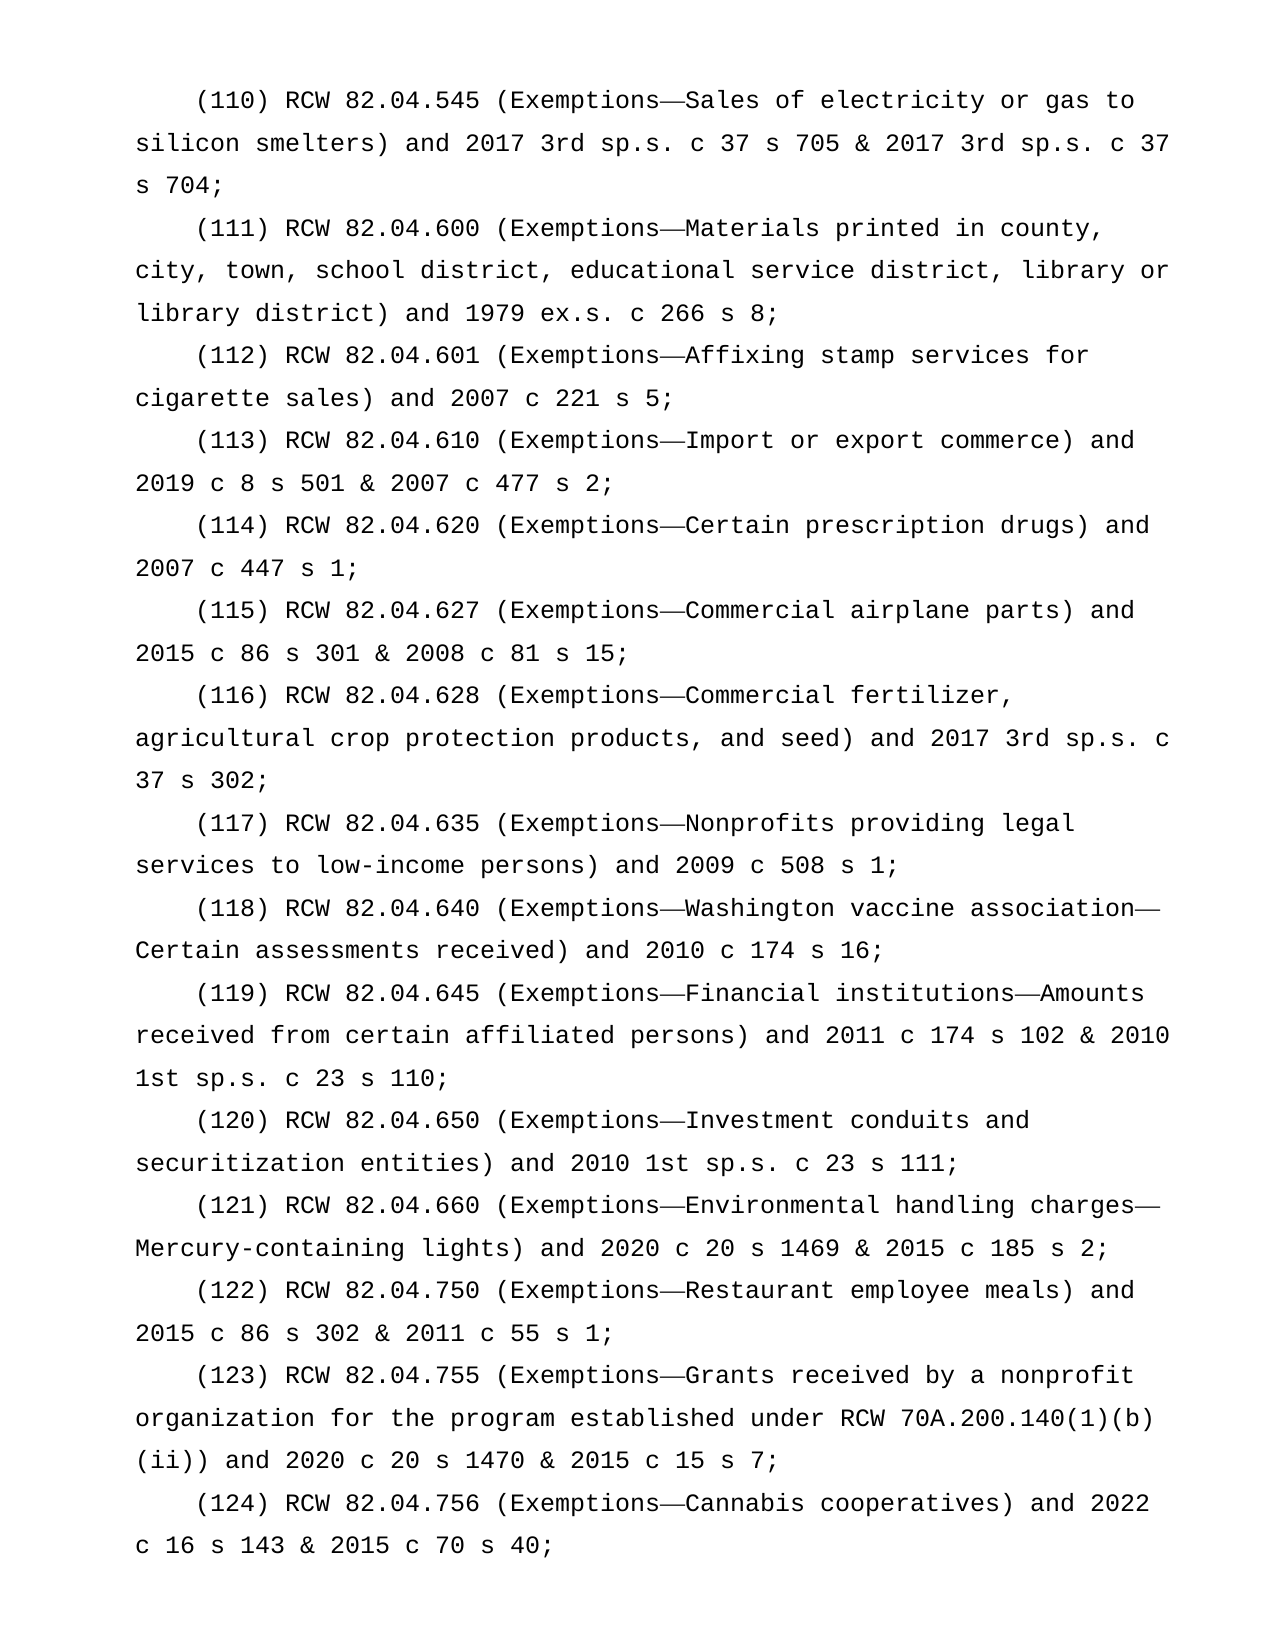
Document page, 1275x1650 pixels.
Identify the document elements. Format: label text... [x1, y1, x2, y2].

text (110) RCW 82.04.545 (Exemptions—Sales of electricity or gas to silicon smelters) and 2017 3rd sp.s. c 37 s 705 & 2017 3rd sp.s. c 37 s 704; [135, 75, 1170, 202]
text (112) RCW 82.04.601 (Exemptions—Affixing stamp services for cigarette sales) and 2007 c 221 s 5; [135, 330, 1170, 415]
text (122) RCW 82.04.750 (Exemptions—Restaurant employee meals) and 2015 c 86 s 302 & 2011 c 55 s 1; [135, 1265, 1170, 1350]
text (120) RCW 82.04.650 (Exemptions—Investment conduits and securitization entities) and 2010 1st sp.s. c 23 s 111; [135, 1095, 1170, 1180]
text (118) RCW 82.04.640 (Exemptions—Washington vaccine association—Certain assessments received) and 2010 c 174 s 16; [135, 882, 1170, 967]
text (114) RCW 82.04.620 (Exemptions—Certain prescription drugs) and 2007 c 447 s 1; [135, 500, 1170, 585]
text (124) RCW 82.04.756 (Exemptions—Cannabis cooperatives) and 2022 c 16 s 143 & 2015 c 70 s 40; [135, 1477, 1170, 1562]
text (123) RCW 82.04.755 (Exemptions—Grants received by a nonprofit organization for the program established under RCW 70A.200.140(1)(b)(ii)) and 2020 c 20 s 1470 & 2015 c 15 s 7; [135, 1350, 1170, 1477]
text (113) RCW 82.04.610 (Exemptions—Import or export commerce) and 2019 c 8 s 501 & 2007 c 477 s 2; [135, 415, 1170, 500]
text (116) RCW 82.04.628 (Exemptions—Commercial fertilizer, agricultural crop protection products, and seed) and 2017 3rd sp.s. c 37 s 302; [135, 670, 1170, 797]
text (121) RCW 82.04.660 (Exemptions—Environmental handling charges—Mercury-containing lights) and 2020 c 20 s 1469 & 2015 c 185 s 2; [135, 1180, 1170, 1265]
text (115) RCW 82.04.627 (Exemptions—Commercial airplane parts) and 2015 c 86 s 301 & 2008 c 81 s 15; [135, 585, 1170, 670]
text (111) RCW 82.04.600 (Exemptions—Materials printed in county, city, town, school district, educational service district, library or library district) and 1979 ex.s. c 266 s 8; [135, 202, 1170, 330]
text (117) RCW 82.04.635 (Exemptions—Nonprofits providing legal services to low-income persons) and 2009 c 508 s 1; [135, 797, 1170, 882]
text (119) RCW 82.04.645 (Exemptions—Financial institutions—Amounts received from certain affiliated persons) and 2011 c 174 s 102 & 2010 1st sp.s. c 23 s 110; [135, 967, 1170, 1095]
